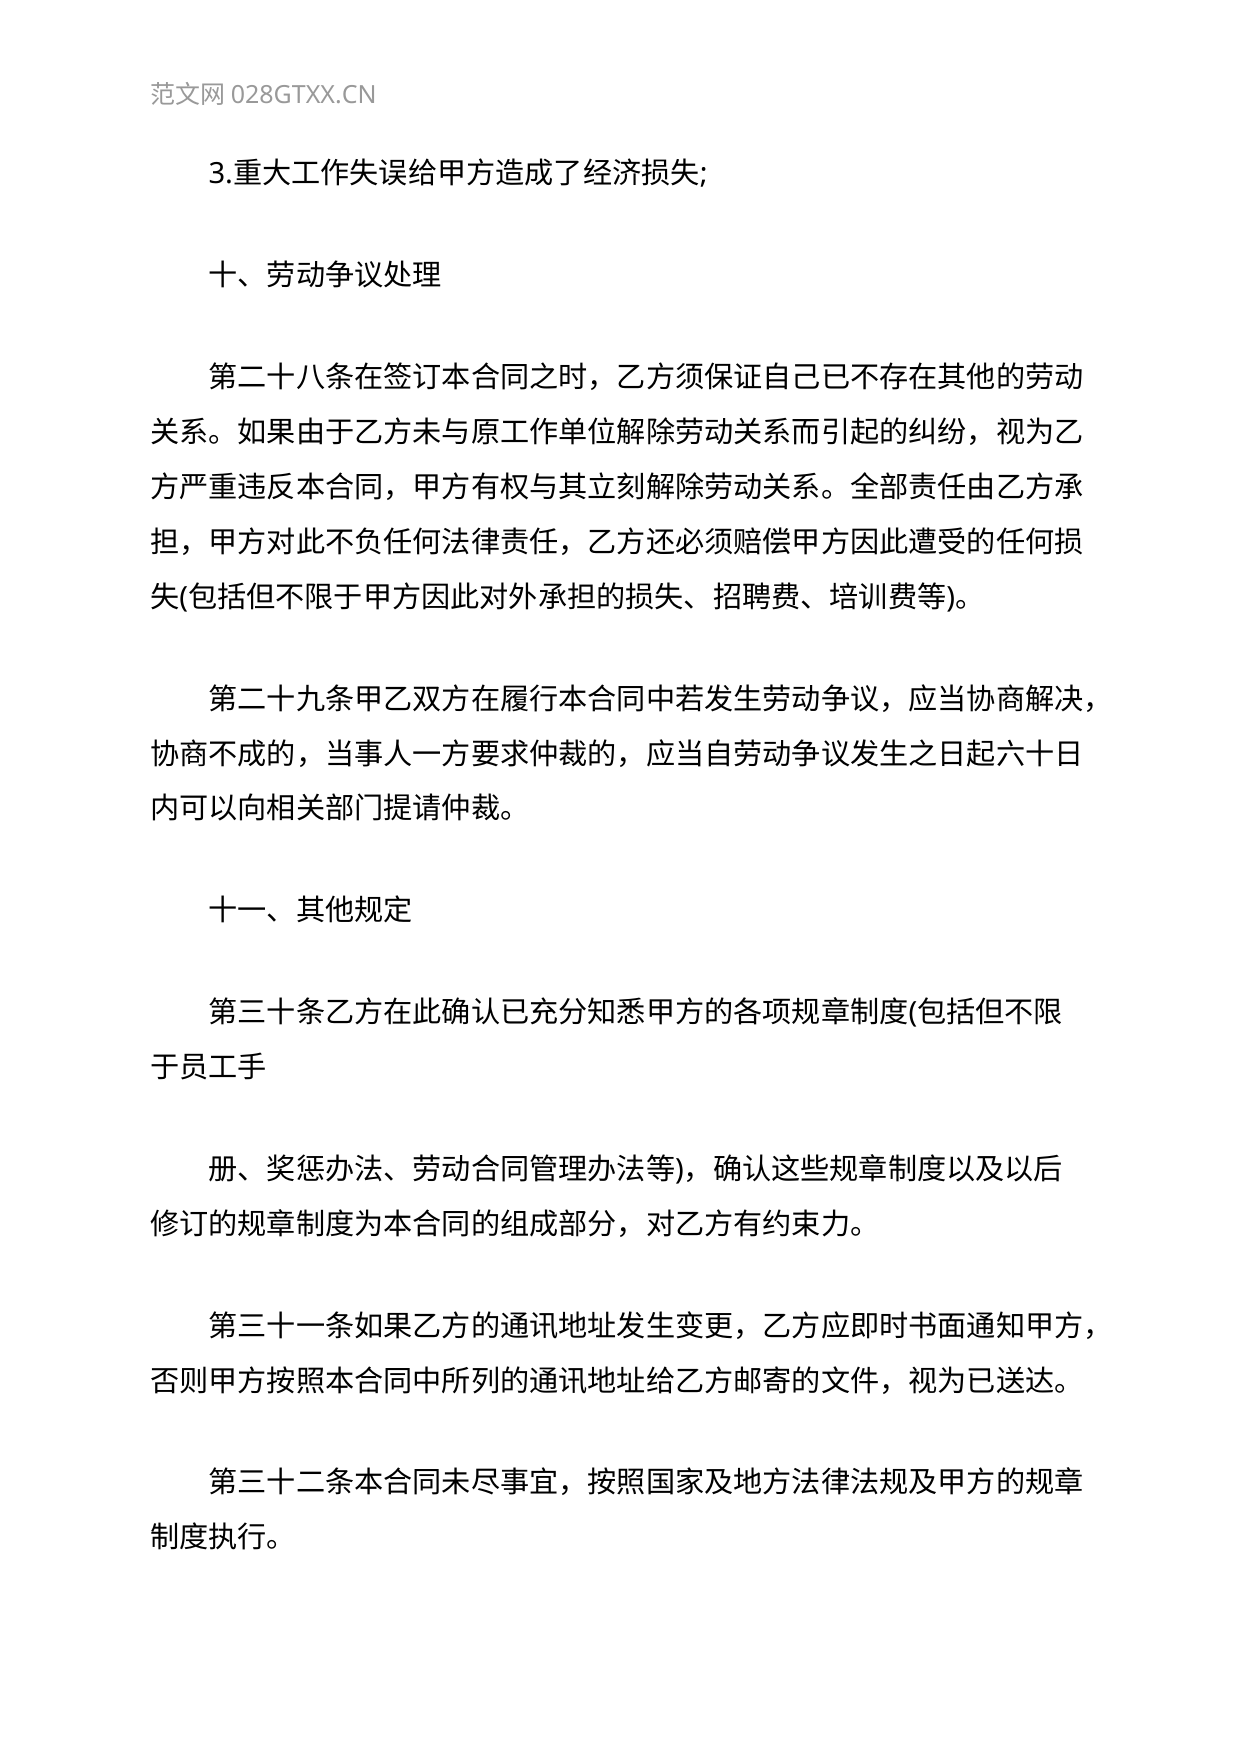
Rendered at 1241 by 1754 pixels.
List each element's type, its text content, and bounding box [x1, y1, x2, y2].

text 第三十二条本合同未尽事宜，按照国家及地方法律法规及甲方的规章制度执行。 [150, 1459, 1090, 1556]
text 第三十一条如果乙方的通讯地址发生变更，乙方应即时书面通知甲方，否则甲方按照本合同中所列的通讯地址给乙方邮寄的文件，视为已送达。 [150, 1302, 1090, 1399]
text 十、劳动争议处理 [150, 252, 1090, 294]
text 第二十九条甲乙双方在履行本合同中若发生劳动争议，应当协商解决，协商不成的，当事人一方要求仲裁的，应当自劳动争议发生之日起六十日内可以向相关部门提请仲裁。 [150, 675, 1090, 827]
text 第二十八条在签订本合同之时，乙方须保证自己已不存在其他的劳动关系。如果由于乙方未与原工作单位解除劳动关系而引起的纠纷，视为乙方严重违反本合同，甲方有权与其立刻解除劳动关系。全部责任由乙方承担，甲方对此不负任何法律责任，乙方还必须赔偿甲方因此遭受的任何损失(包括但不限于甲方因此对外承担的损失、招聘费、培训费等)。 [150, 354, 1090, 616]
text 十一、其他规定 [150, 887, 1090, 929]
text 第三十条乙方在此确认已充分知悉甲方的各项规章制度(包括但不限于员工手 [150, 989, 1090, 1086]
text 3.重大工作失误给甲方造成了经济损失; [150, 150, 1090, 192]
text 册、奖惩办法、劳动合同管理办法等)，确认这些规章制度以及以后修订的规章制度为本合同的组成部分，对乙方有约束力。 [150, 1145, 1090, 1243]
